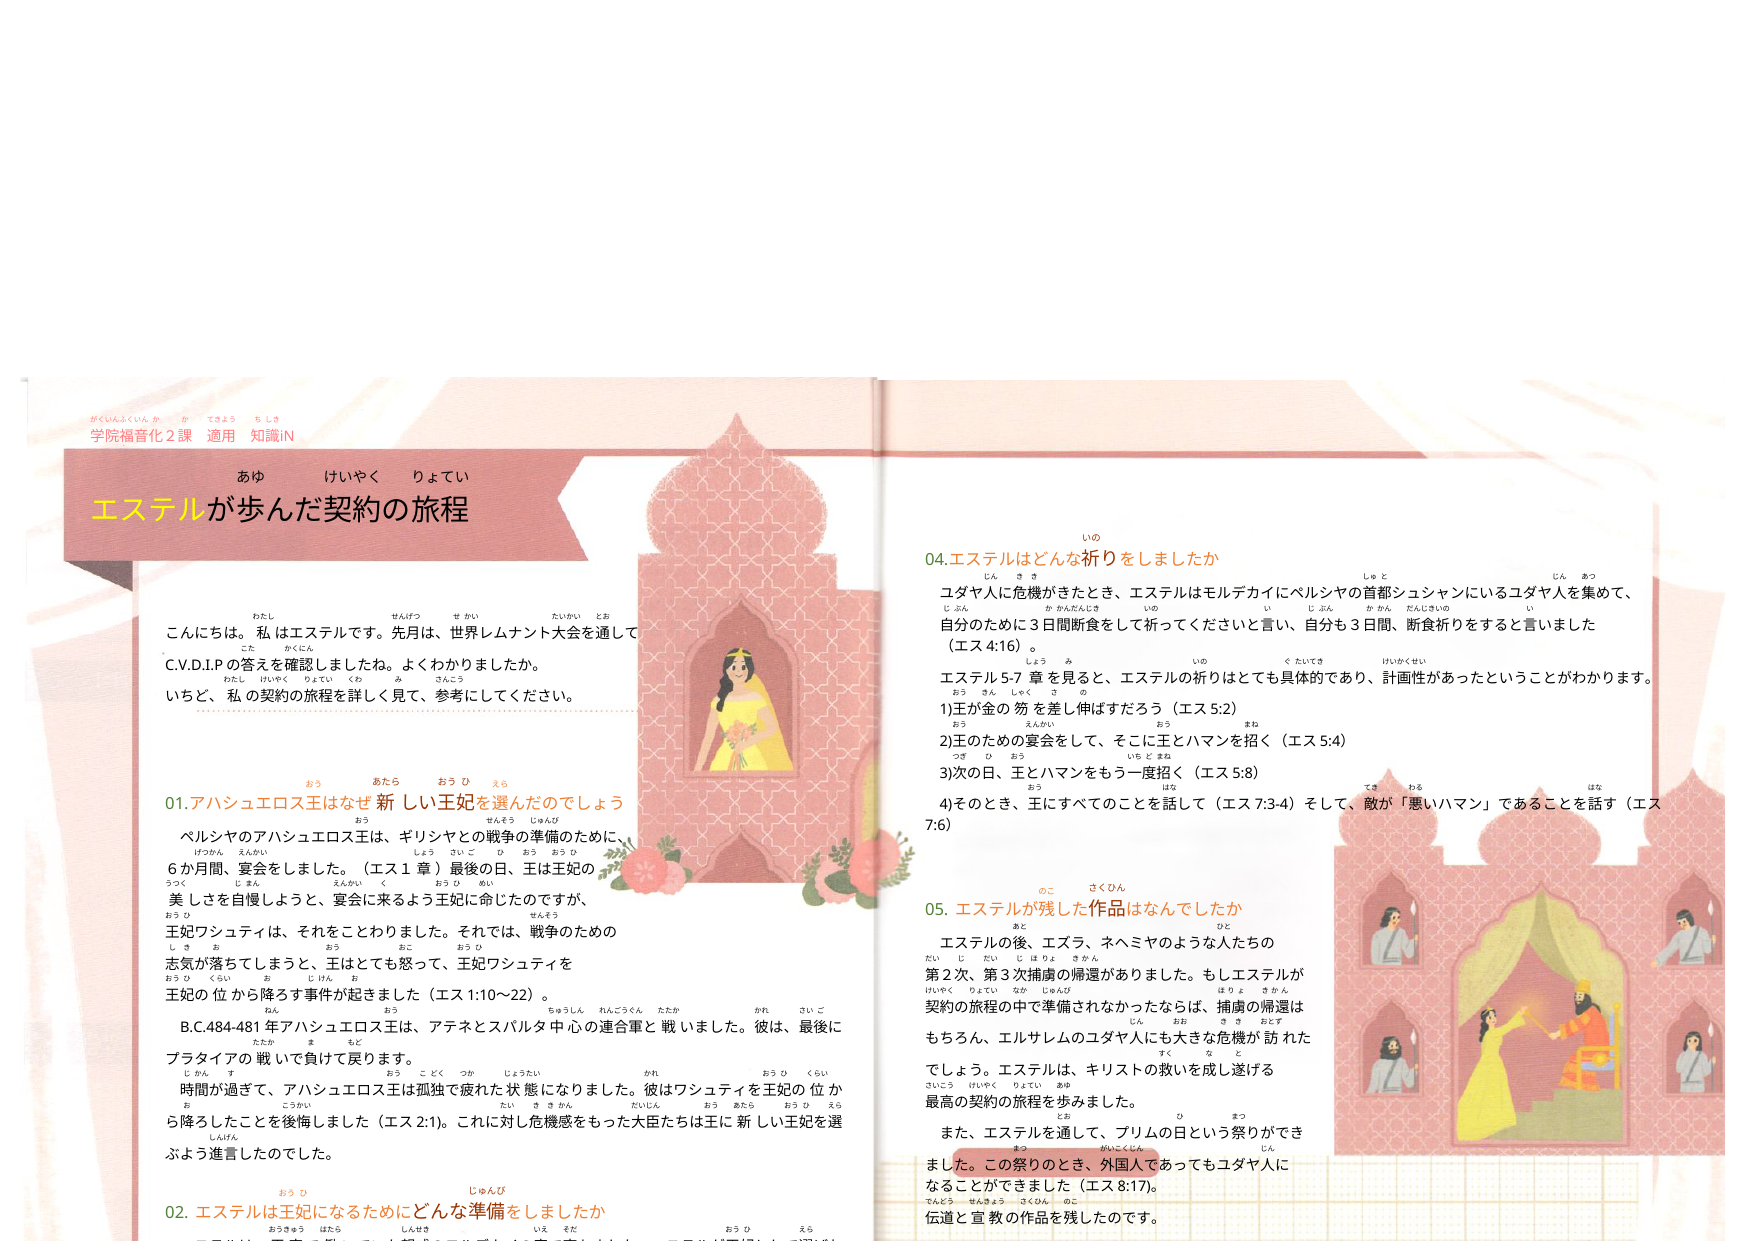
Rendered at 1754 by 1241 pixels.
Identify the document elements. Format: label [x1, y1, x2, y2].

picture [20, 377, 1725, 1241]
